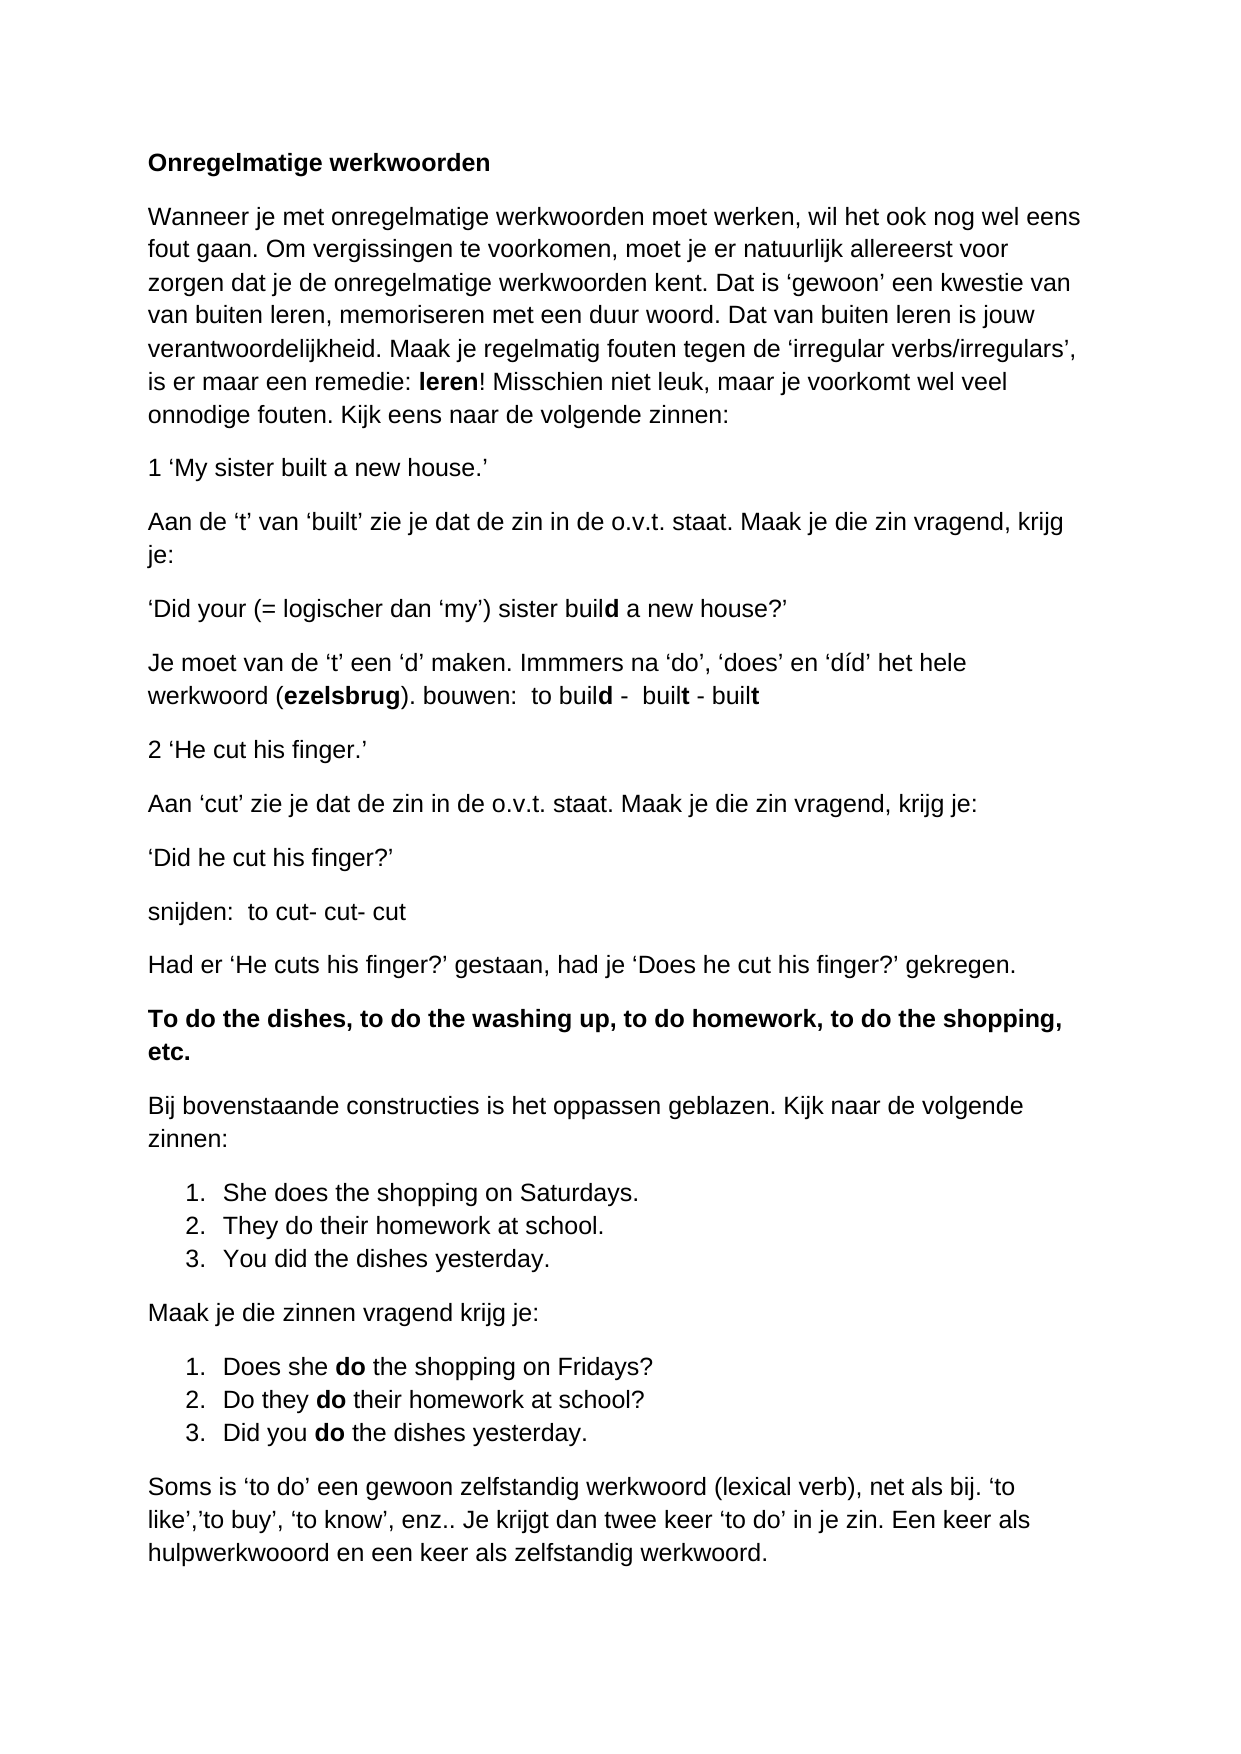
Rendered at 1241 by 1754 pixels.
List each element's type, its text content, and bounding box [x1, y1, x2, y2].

text snijden: to cut- cut- cut [148, 896, 1093, 925]
list Do they do their homework at school? [185, 1385, 1093, 1413]
text Aan de ‘t’ van ‘built’ zie je dat de zin in de o.v.t. staat. Maak je die zin vragend, krijg je: [148, 507, 1093, 569]
list You did the dishes yesterday. [185, 1244, 1093, 1273]
text Soms is ‘to do’ een gewoon zelfstandig werkwoord (lexical verb), net als bij. ‘to like’,’to buy’, ‘to know’, enz.. Je krijgt dan twee keer ‘to do’ in je zin. Een keer als hulpwerkwooord en een keer als zelfstandig werkwoord. [148, 1472, 1093, 1566]
text To do the dishes, to do the washing up, to do homework, to do the shopping, etc. [148, 1004, 1093, 1066]
text Bij bovenstaande constructies is het oppassen geblazen. Kijk naar de volgende zinnen: [148, 1091, 1093, 1153]
text Had er ‘He cuts his finger?’ gestaan, had je ‘Does he cut his finger?’ gekregen. [148, 950, 1093, 979]
list Does she do the shopping on Fridays? [185, 1352, 1093, 1380]
text ‘Did he cut his finger?’ [148, 843, 1093, 871]
text Onregelmatige werkwoorden [148, 148, 1093, 176]
list She does the shopping on Saturdays. [185, 1178, 1093, 1207]
text ‘Did your (= logischer dan ‘my’) sister build a new house?’ [148, 594, 1093, 623]
text Aan ‘cut’ zie je dat de zin in de o.v.t. staat. Maak je die zin vragend, krijg je: [148, 789, 1093, 817]
text Je moet van de ‘t’ een ‘d’ maken. Immmers na ‘do’, ‘does’ en ‘díd’ het hele werkwoord (ezelsbrug). bouwen: to build - built - built [148, 648, 1093, 710]
list Did you do the dishes yesterday. [185, 1418, 1093, 1446]
text Maak je die zinnen vragend krijg je: [148, 1298, 1093, 1327]
text Wanneer je met onregelmatige werkwoorden moet werken, wil het ook nog wel eens fout gaan. Om vergissingen te voorkomen, moet je er natuurlijk allereerst voor zorgen dat je de onregelmatige werkwoorden kent. Dat is ‘gewoon’ een kwestie van van buiten leren, memoriseren met een duur woord. Dat van buiten leren is jouw verantwoordelijkheid. Maak je regelmatig fouten tegen de ‘irregular verbs/irregulars’, is er maar een remedie: leren! Misschien niet leuk, maar je voorkomt wel veel onnodige fouten. Kijk eens naar de volgende zinnen: [148, 201, 1093, 428]
text 1 ‘My sister built a new house.’ [148, 453, 1093, 482]
text 2 ‘He cut his finger.’ [148, 735, 1093, 764]
list They do their homework at school. [185, 1211, 1093, 1240]
